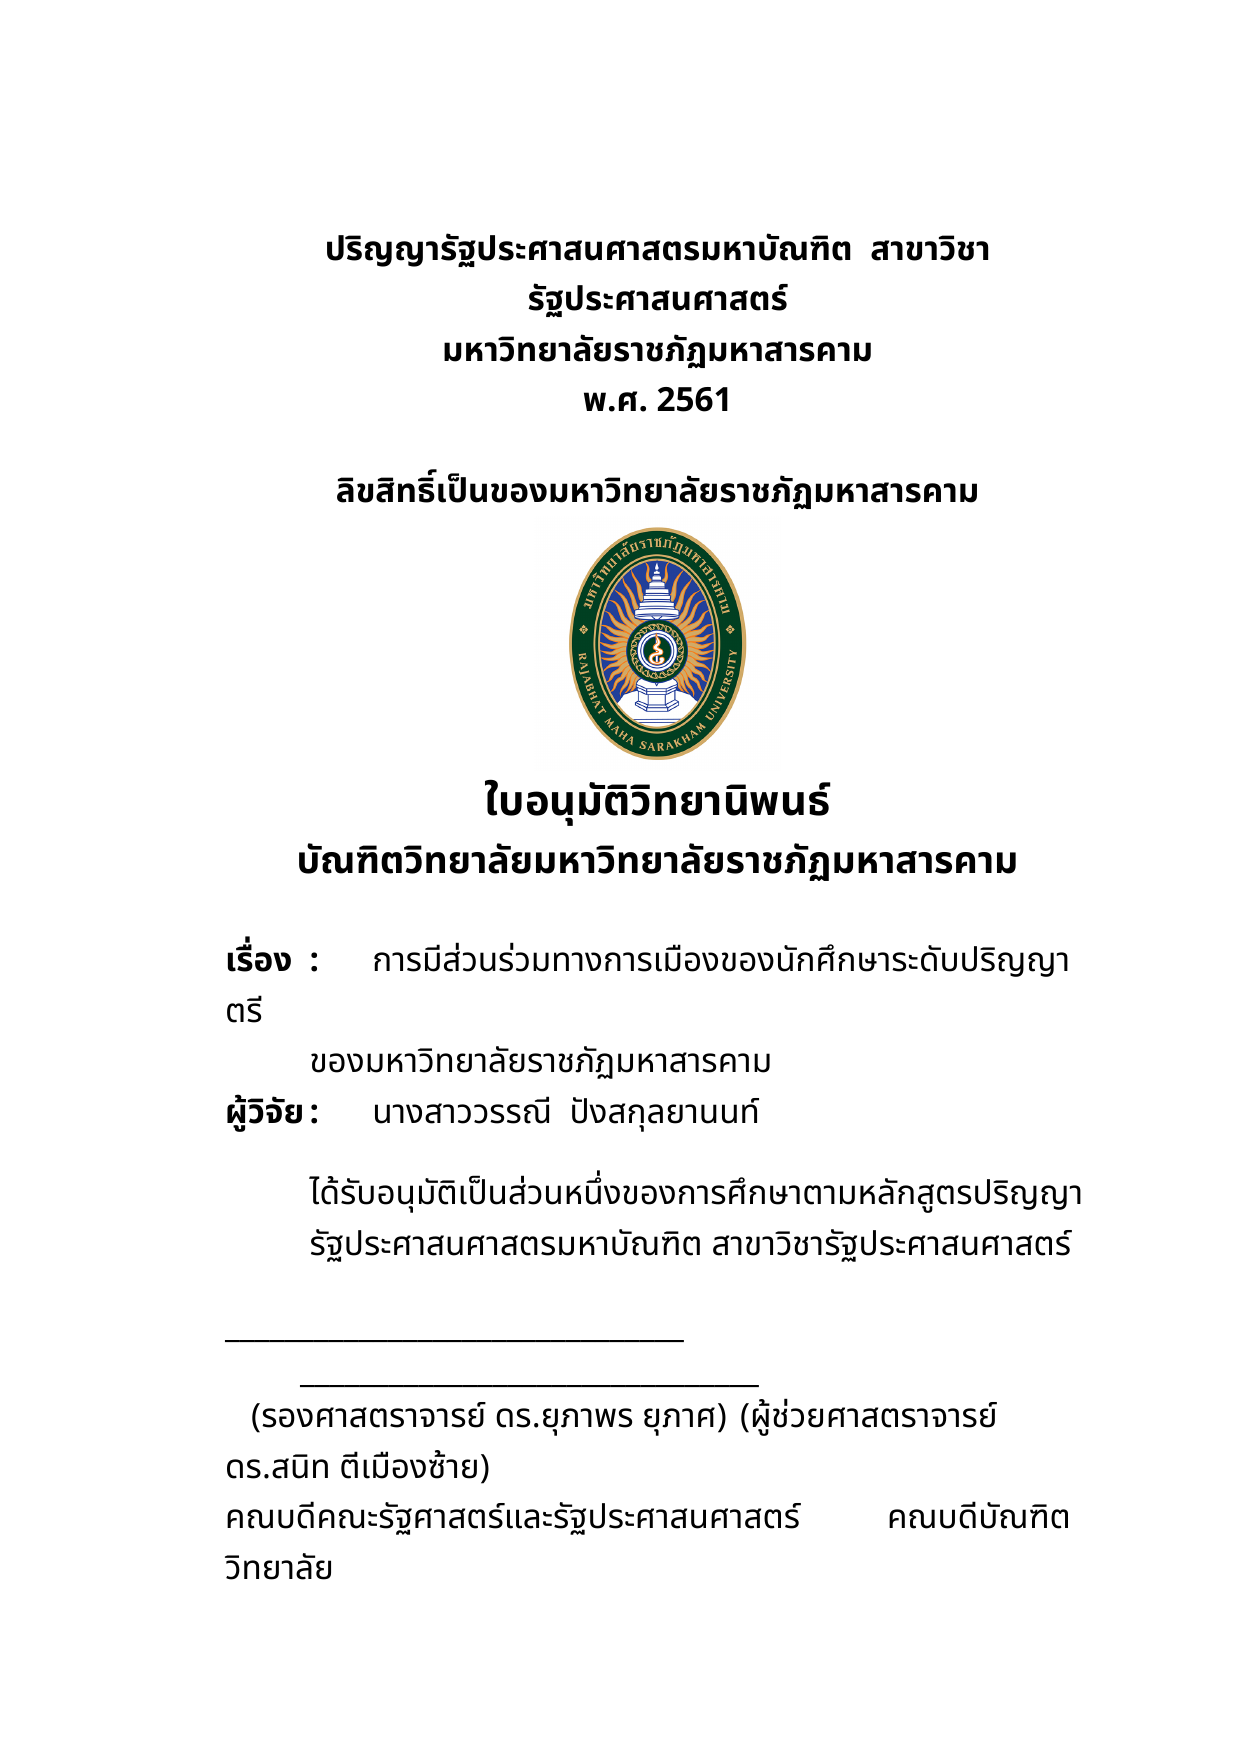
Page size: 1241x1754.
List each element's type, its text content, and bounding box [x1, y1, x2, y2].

subtitle พ.ศ. 2561 [225, 376, 1090, 427]
text ลิขสิทธิ์เป็นของมหาวิทยาลัยราชภัฏมหาสารคาม [225, 467, 1090, 517]
text _______________________________ _______________________________ [225, 1301, 1090, 1392]
text (รองศาสตราจารย์ ดร.ยุภาพร ยุภาศ) (ผู้ช่วยศาสตราจารย์ ดร.สนิท ตีเมืองซ้าย) [225, 1392, 1090, 1493]
text บัณฑิตวิทยาลัยมหาวิทยาลัยราชภัฏมหาสารคาม [225, 834, 1090, 891]
text คณบดีคณะรัฐศาสตร์และรัฐประศาสนศาสตร์ คณบดีบัณฑิตวิทยาลัย [225, 1493, 1090, 1594]
subtitle ปริญญารัฐประศาสนศาสตรมหาบัณฑิต สาขาวิชารัฐประศาสนศาสตร์ [225, 225, 1090, 326]
text ใบอนุมัติวิทยานิพนธ์ [225, 771, 1090, 834]
picture [534, 516, 781, 771]
text ผู้วิจัย : นางสาววรรณี ปังสกุลยานนท์ [225, 1087, 1090, 1138]
text ของมหาวิทยาลัยราชภัฏมหาสารคาม [225, 1037, 1090, 1087]
text มหาวิทยาลัยราชภัฏมหาสารคาม [225, 326, 1090, 376]
text ได้รับอนุมัติเป็นส่วนหนึ่งของการศึกษาตามหลักสูตรปริญญารัฐประศาสนศาสตรมหาบัณฑิต สาขาวิชารัฐประศาสนศาสตร์ [309, 1169, 1090, 1270]
text เรื่อง : การมีส่วนร่วมทางการเมืองของนักศึกษาระดับปริญญาตรี [225, 936, 1090, 1037]
